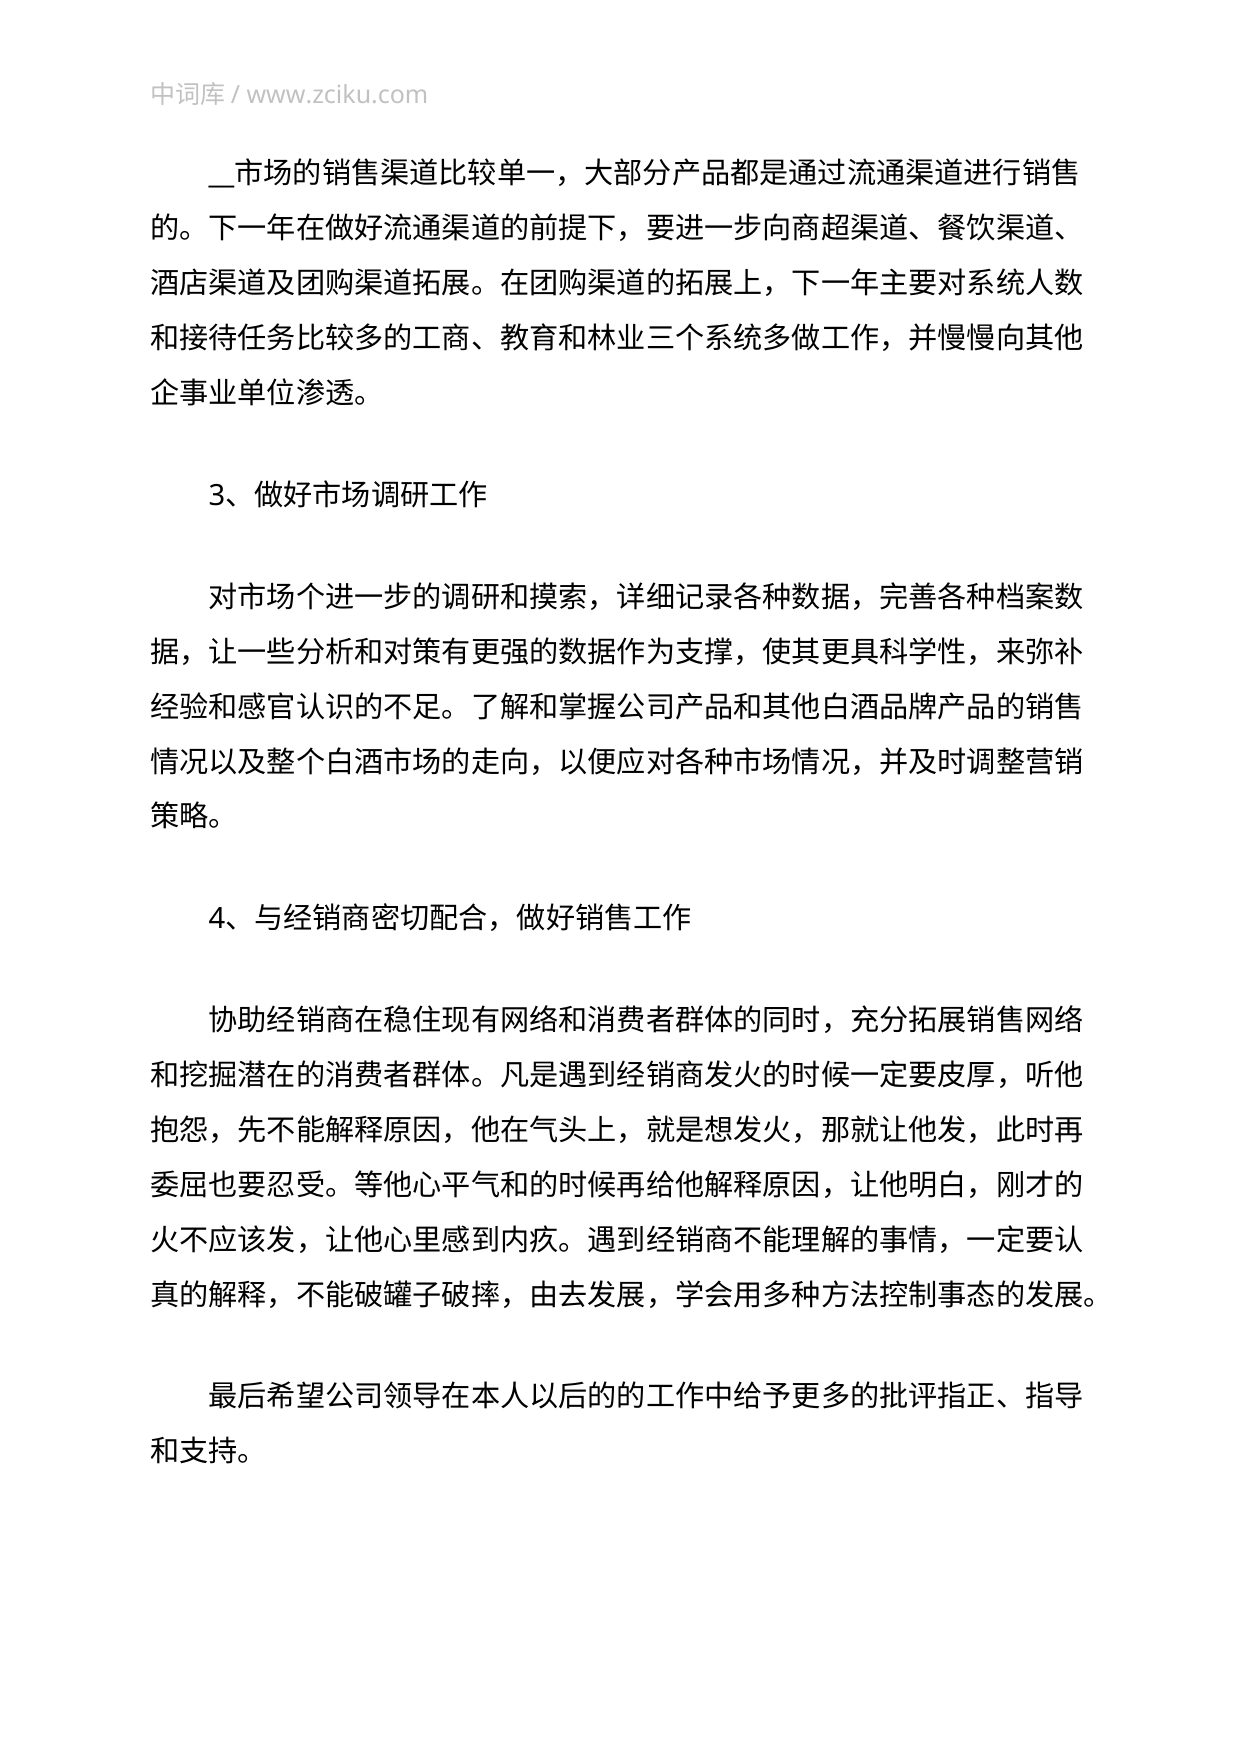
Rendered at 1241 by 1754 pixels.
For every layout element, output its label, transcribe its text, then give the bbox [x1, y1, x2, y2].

text 对市场个进一步的调研和摸索，详细记录各种数据，完善各种档案数据，让一些分析和对策有更强的数据作为支撑，使其更具科学性，来弥补经验和感官认识的不足。了解和掌握公司产品和其他白酒品牌产品的销售情况以及整个白酒市场的走向，以便应对各种市场情况，并及时调整营销策略。 [150, 573, 1090, 835]
text 3、做好市场调研工作 [150, 471, 1090, 514]
text 最后希望公司领导在本人以后的的工作中给予更多的批评指正、指导和支持。 [150, 1373, 1090, 1470]
text __市场的销售渠道比较单一，大部分产品都是通过流通渠道进行销售的。下一年在做好流通渠道的前提下，要进一步向商超渠道、餐饮渠道、酒店渠道及团购渠道拓展。在团购渠道的拓展上，下一年主要对系统人数和接待任务比较多的工商、教育和林业三个系统多做工作，并慢慢向其他企事业单位渗透。 [150, 150, 1090, 412]
text 4、与经销商密切配合，做好销售工作 [150, 895, 1090, 937]
text 协助经销商在稳住现有网络和消费者群体的同时，充分拓展销售网络和挖掘潜在的消费者群体。凡是遇到经销商发火的时候一定要皮厚，听他抱怨，先不能解释原因，他在气头上，就是想发火，那就让他发，此时再委屈也要忍受。等他心平气和的时候再给他解释原因，让他明白，刚才的火不应该发，让他心里感到内疚。遇到经销商不能理解的事情，一定要认真的解释，不能破罐子破摔，由去发展，学会用多种方法控制事态的发展。 [150, 997, 1090, 1313]
